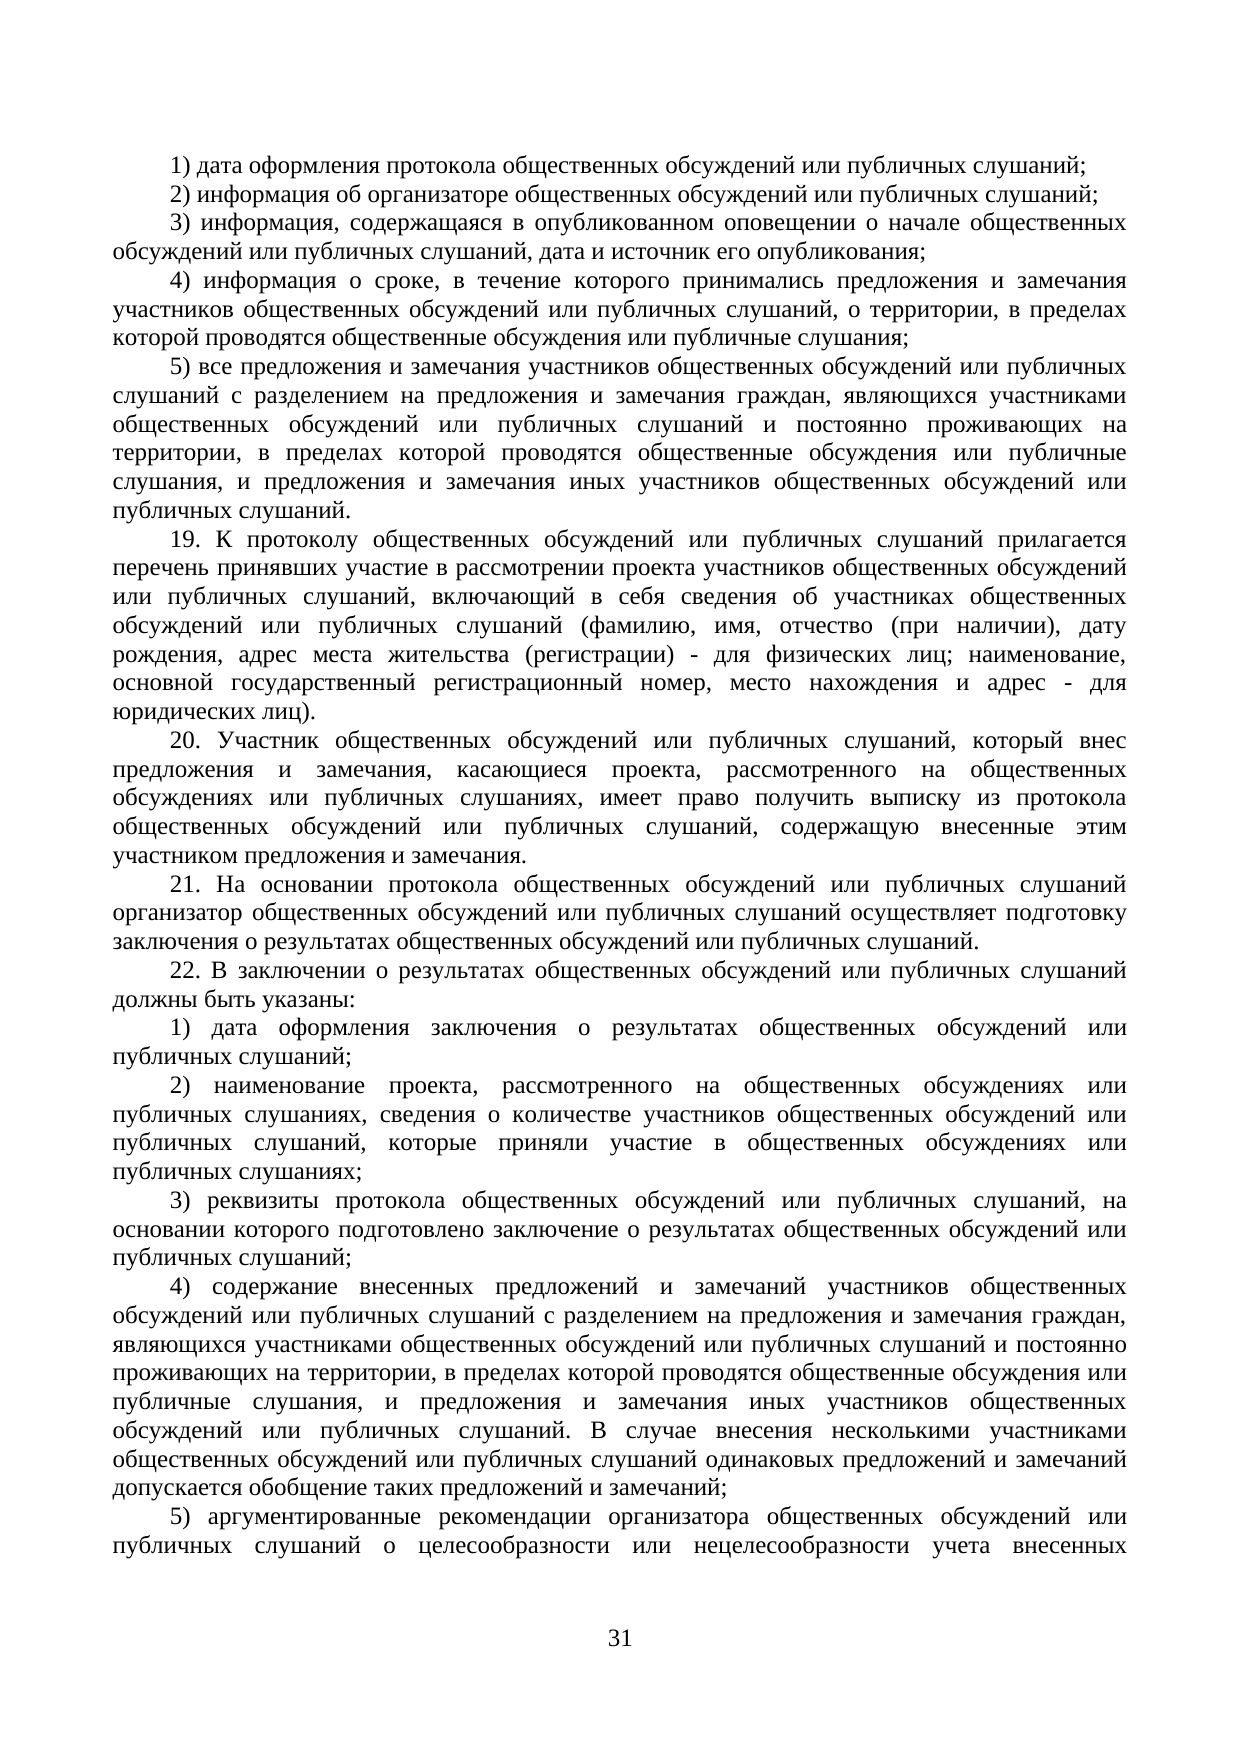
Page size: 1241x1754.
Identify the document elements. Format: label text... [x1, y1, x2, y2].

text 22. В заключении о результатах общественных обсуждений или публичных слушаний должны быть указаны: [112, 955, 1128, 1012]
text 1) дата оформления протокола общественных обсуждений или публичных слушаний; [112, 150, 1128, 179]
text 4) информация о сроке, в течение которого принимались предложения и замечания участников общественных обсуждений или публичных слушаний, о территории, в пределах которой проводятся общественные обсуждения или публичные слушания; [112, 265, 1128, 351]
text 1) дата оформления заключения о результатах общественных обсуждений или публичных слушаний; [112, 1012, 1128, 1070]
text 19. К протоколу общественных обсуждений или публичных слушаний прилагается перечень принявших участие в рассмотрении проекта участников общественных обсуждений или публичных слушаний, включающий в себя сведения об участниках общественных обсуждений или публичных слушаний (фамилию, имя, отчество (при наличии), дату рождения, адрес места жительства (регистрации) - для физических лиц; наименование, основной государственный регистрационный номер, место нахождения и адрес - для юридических лиц). [112, 524, 1128, 725]
text 20. Участник общественных обсуждений или публичных слушаний, который внес предложения и замечания, касающиеся проекта, рассмотренного на общественных обсуждениях или публичных слушаниях, имеет право получить выписку из протокола общественных обсуждений или публичных слушаний, содержащую внесенные этим участником предложения и замечания. [112, 725, 1128, 869]
text 2) информация об организаторе общественных обсуждений или публичных слушаний; [112, 179, 1128, 207]
text 2) наименование проекта, рассмотренного на общественных обсуждениях или публичных слушаниях, сведения о количестве участников общественных обсуждений или публичных слушаний, которые приняли участие в общественных обсуждениях или публичных слушаниях; [112, 1070, 1128, 1185]
text 5) все предложения и замечания участников общественных обсуждений или публичных слушаний с разделением на предложения и замечания граждан, являющихся участниками общественных обсуждений или публичных слушаний и постоянно проживающих на территории, в пределах которой проводятся общественные обсуждения или публичные слушания, и предложения и замечания иных участников общественных обсуждений или публичных слушаний. [112, 351, 1128, 524]
text 21. На основании протокола общественных обсуждений или публичных слушаний организатор общественных обсуждений или публичных слушаний осуществляет подготовку заключения о результатах общественных обсуждений или публичных слушаний. [112, 869, 1128, 955]
text 3) информация, содержащаяся в опубликованном оповещении о начале общественных обсуждений или публичных слушаний, дата и источник его опубликования; [112, 207, 1128, 265]
text 4) содержание внесенных предложений и замечаний участников общественных обсуждений или публичных слушаний с разделением на предложения и замечания граждан, являющихся участниками общественных обсуждений или публичных слушаний и постоянно проживающих на территории, в пределах которой проводятся общественные обсуждения или публичные слушания, и предложения и замечания иных участников общественных обсуждений или публичных слушаний. В случае внесения несколькими участниками общественных обсуждений или публичных слушаний одинаковых предложений и замечаний допускается обобщение таких предложений и замечаний; [112, 1271, 1128, 1501]
text 3) реквизиты протокола общественных обсуждений или публичных слушаний, на основании которого подготовлено заключение о результатах общественных обсуждений или публичных слушаний; [112, 1185, 1128, 1271]
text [112, 1501, 1128, 1559]
